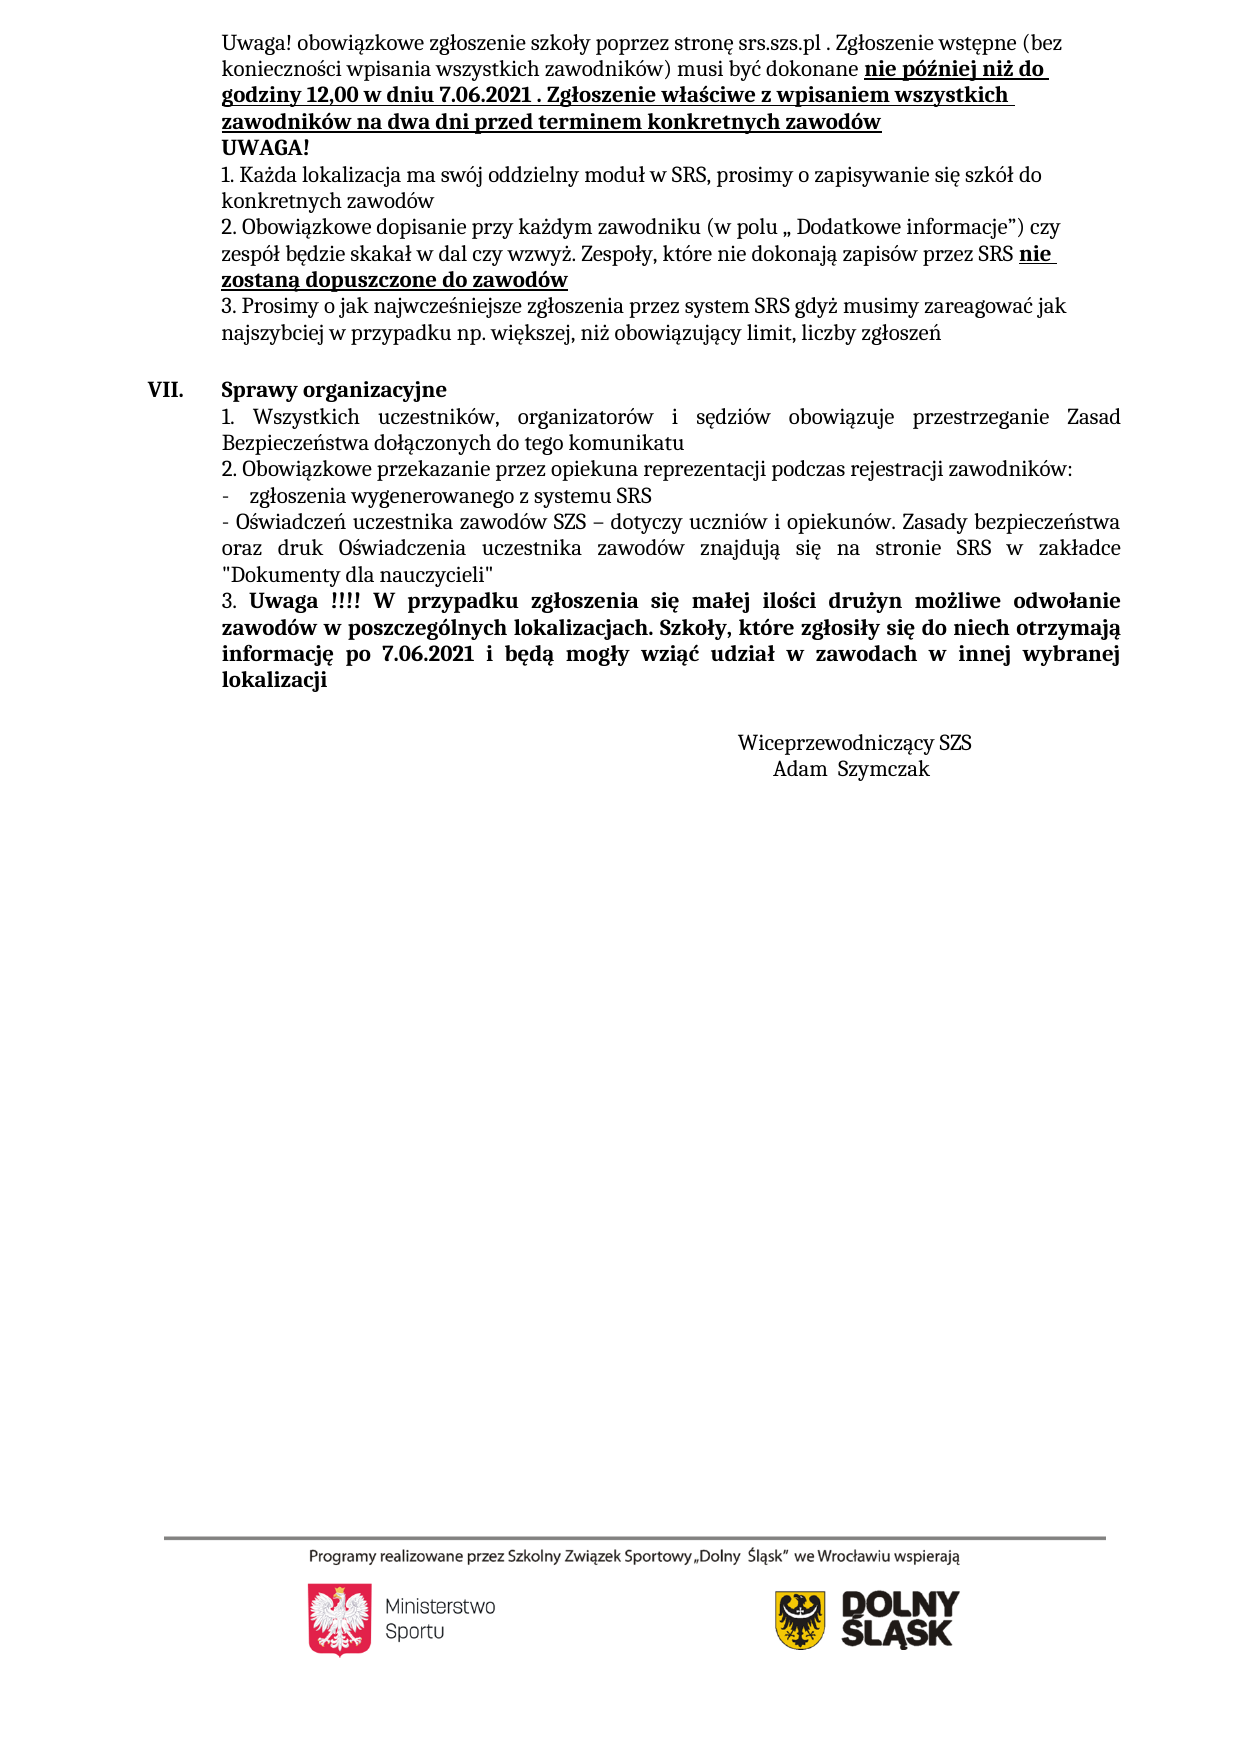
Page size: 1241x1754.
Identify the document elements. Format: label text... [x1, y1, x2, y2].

text VII. Sprawy organizacyjne [148, 377, 1122, 403]
picture [163, 1532, 1107, 1663]
text 1. Każda lokalizacja ma swój oddzielny moduł w SRS, prosimy o zapisywanie się szkół do konkretnych zawodów [221, 161, 1122, 214]
text 3. Uwaga !!!! W przypadku zgłoszenia się małej ilości drużyn możliwe odwołanie zawodów w poszczególnych lokalizacjach. Szkoły, które zgłosiły się do niech otrzymają informację po 7.06.2021 i będą mogły wziąć udział w zawodach w innej wybranej lokalizacji [148, 588, 1122, 693]
text - Oświadczeń uczestnika zawodów SZS – dotyczy uczniów i opiekunów. Zasady bezpieczeństwa oraz druk Oświadczenia uczestnika zawodów znajdują się na stronie SRS w zakładce "Dokumenty dla nauczycieli" [148, 509, 1122, 588]
text Uwaga! obowiązkowe zgłoszenie szkoły poprzez stronę srs.szs.pl . Zgłoszenie wstępne (bez konieczności wpisania wszystkich zawodników) musi być dokonane nie później niż do godziny 12,00 w dniu 7.06.2021 . Zgłoszenie właściwe z wpisaniem wszystkich zawodników na dwa dni przed terminem konkretnych zawodów [221, 29, 1122, 135]
text Adam Szymczak [148, 756, 1152, 782]
text Wiceprzewodniczący SZS [664, 729, 1152, 756]
text - zgłoszenia wygenerowanego z systemu SRS [148, 482, 1122, 509]
text UWAGA! [221, 135, 1122, 161]
text 2. Obowiązkowe dopisanie przy każdym zawodniku (w polu „ Dodatkowe informacje”) czy zespół będzie skakał w dal czy wzwyż. Zespoły, które nie dokonają zapisów przez SRS nie zostaną dopuszczone do zawodów [221, 214, 1122, 293]
text 3. Prosimy o jak najwcześniejsze zgłoszenia przez system SRS gdyż musimy zareagować jak najszybciej w przypadku np. większej, niż obowiązujący limit, liczby zgłoszeń [221, 293, 1122, 346]
text 1. Wszystkich uczestników, organizatorów i sędziów obowiązuje przestrzeganie Zasad Bezpieczeństwa dołączonych do tego komunikatu [148, 403, 1122, 456]
text 2. Obowiązkowe przekazanie przez opiekuna reprezentacji podczas rejestracji zawodników: [148, 456, 1122, 482]
